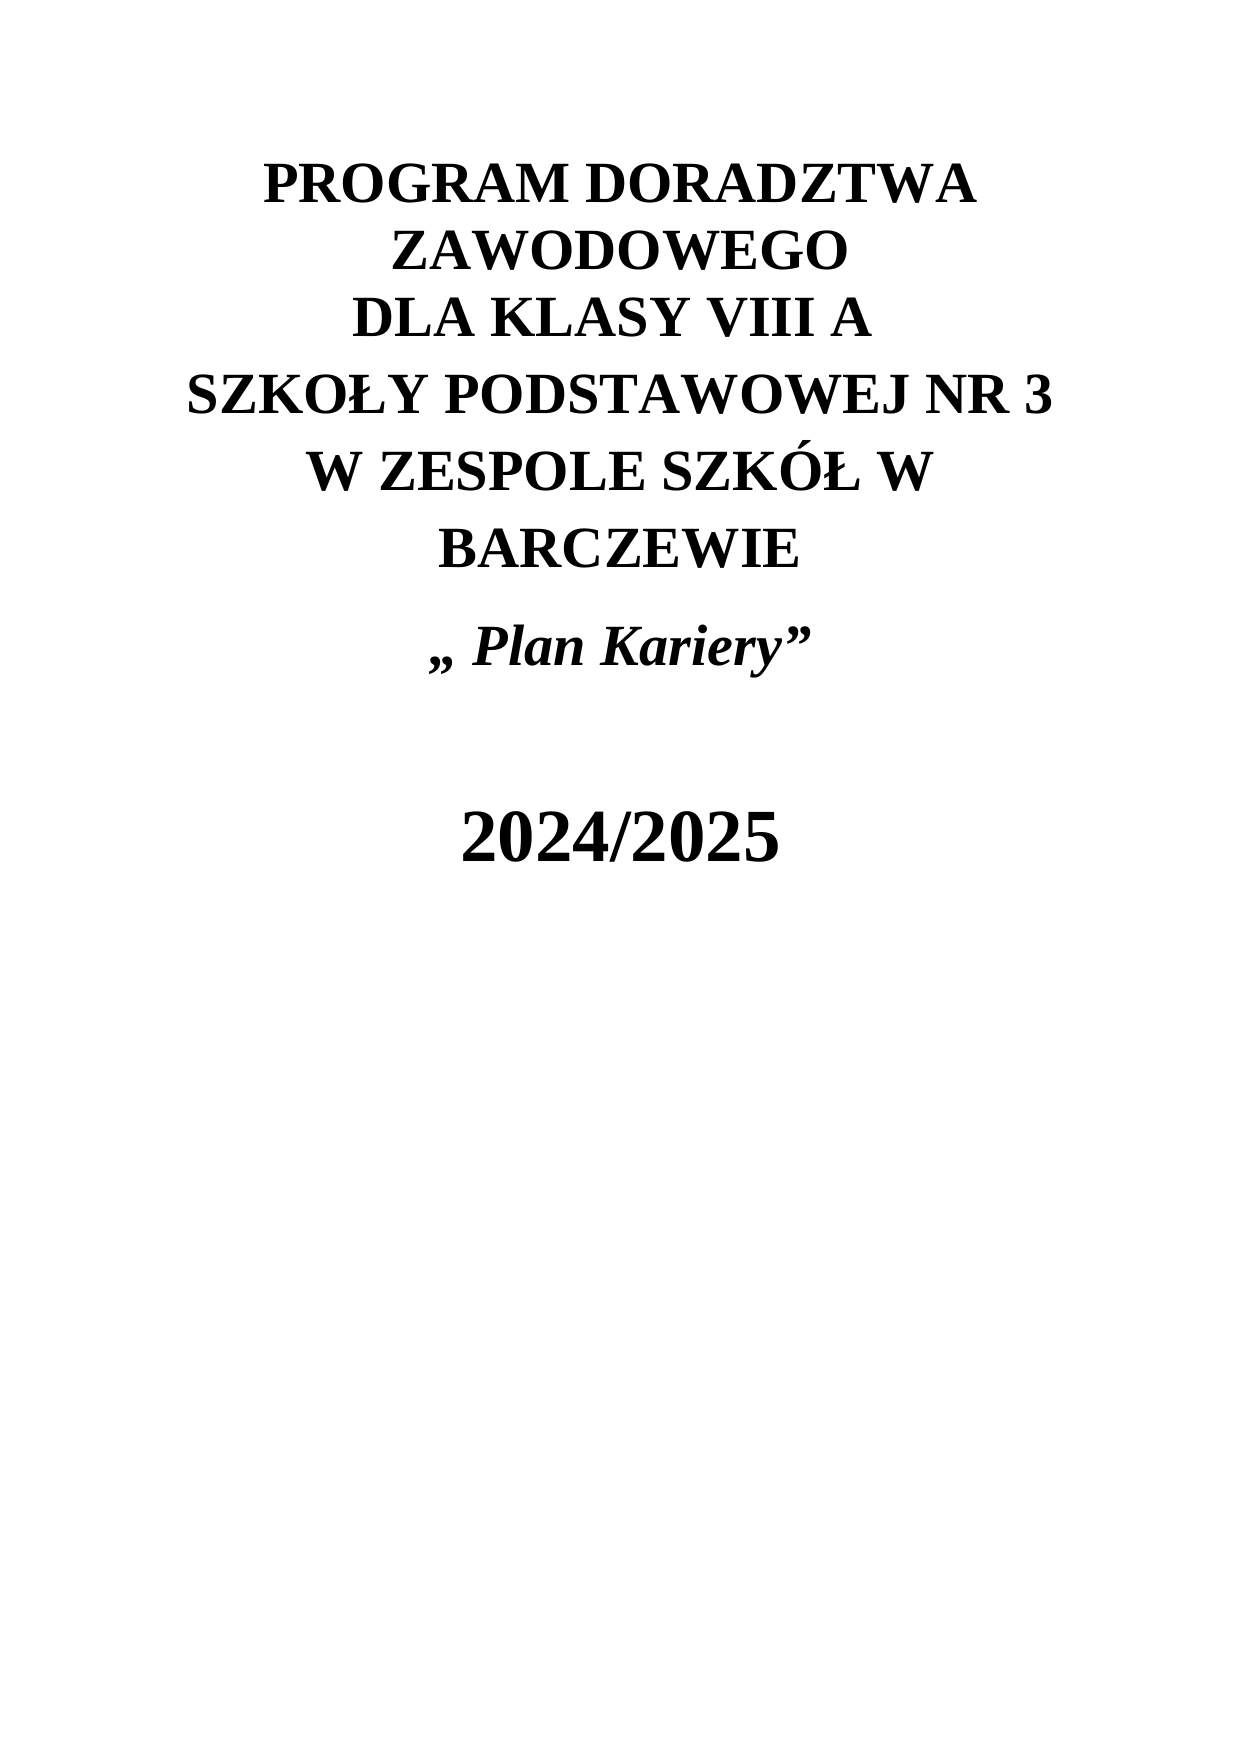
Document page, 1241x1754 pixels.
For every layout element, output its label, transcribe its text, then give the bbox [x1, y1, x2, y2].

text DLA KLASY VIII A SZKOŁY PODSTAWOWEJ NR 3 W ZESPOLE SZKÓŁ W BARCZEWIE [148, 282, 1093, 580]
text „ Plan Kariery” [148, 611, 1093, 678]
text PROGRAM DORADZTWA ZAWODOWEGO [148, 148, 1093, 282]
text 2024/2025 [148, 791, 1093, 877]
